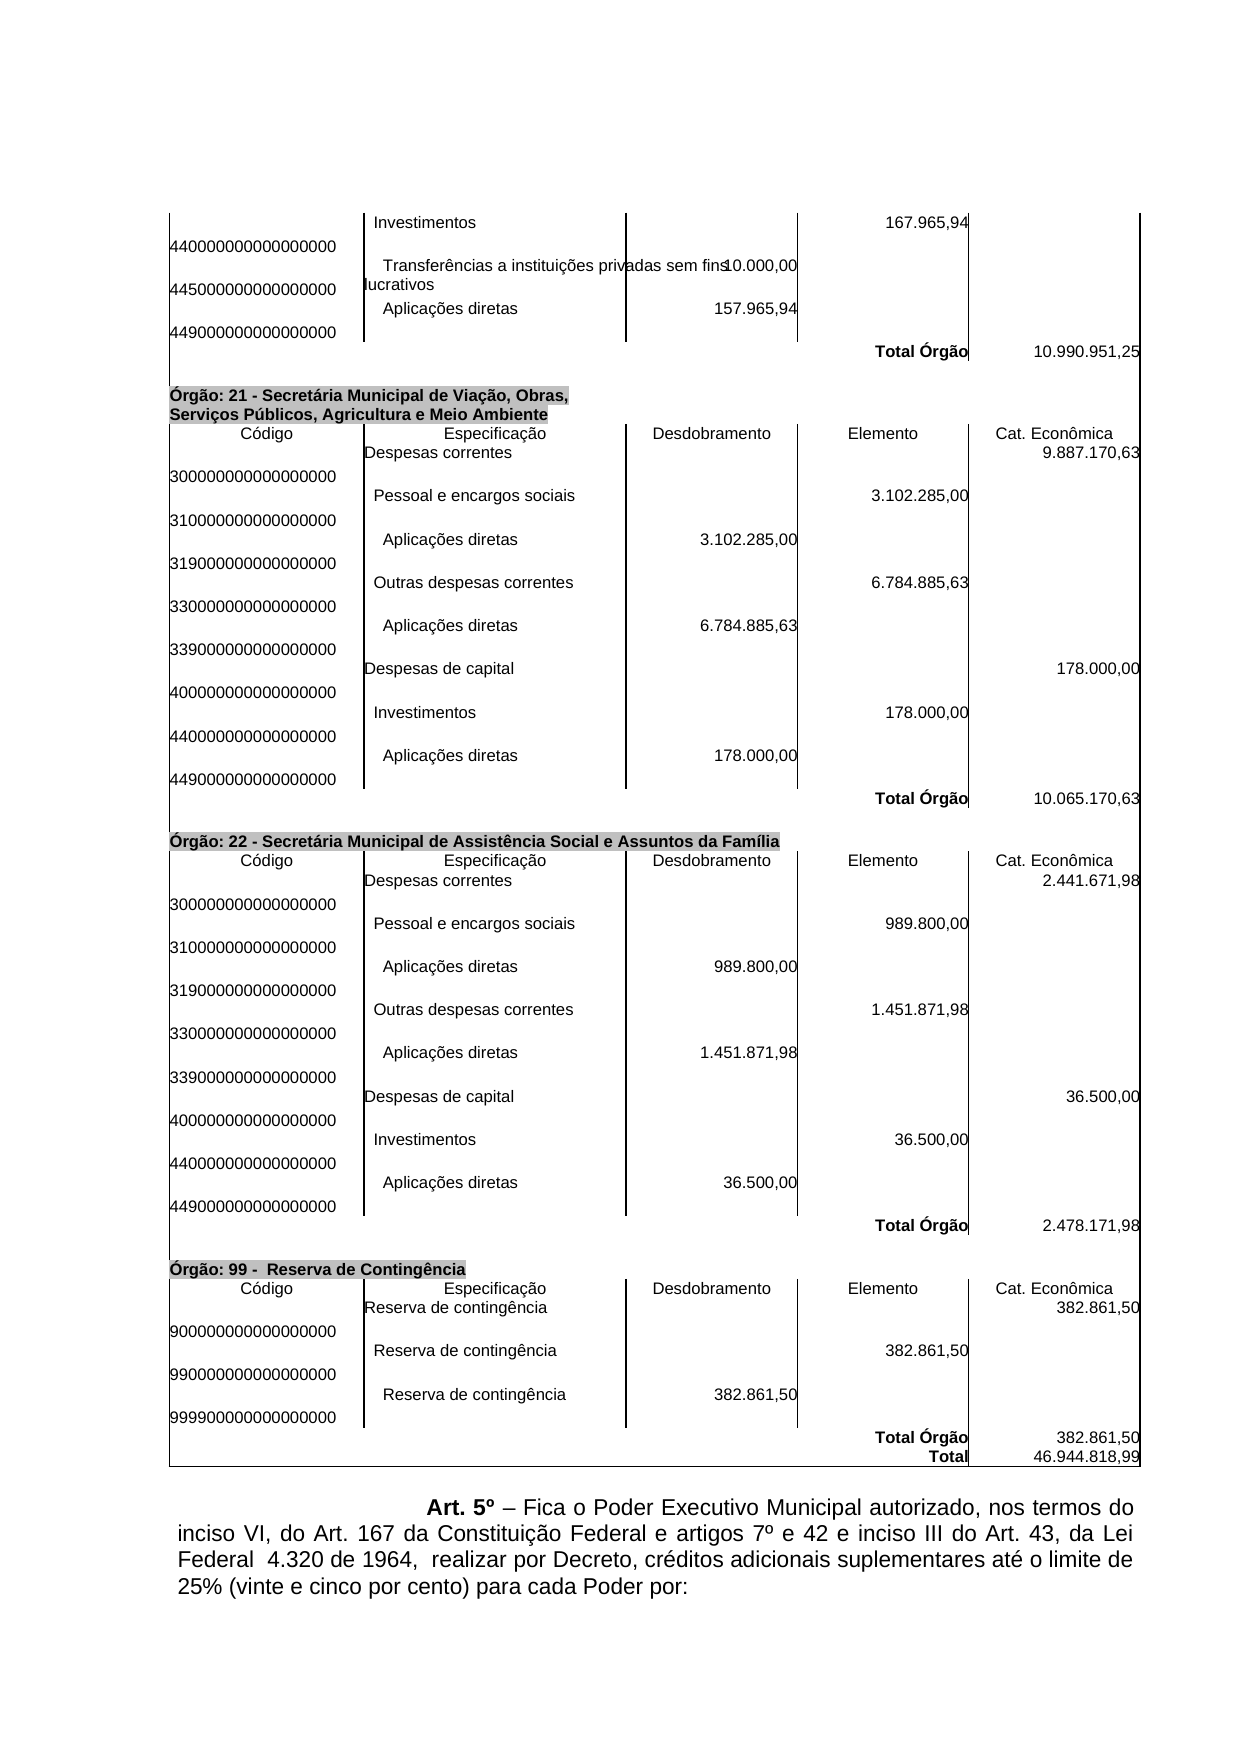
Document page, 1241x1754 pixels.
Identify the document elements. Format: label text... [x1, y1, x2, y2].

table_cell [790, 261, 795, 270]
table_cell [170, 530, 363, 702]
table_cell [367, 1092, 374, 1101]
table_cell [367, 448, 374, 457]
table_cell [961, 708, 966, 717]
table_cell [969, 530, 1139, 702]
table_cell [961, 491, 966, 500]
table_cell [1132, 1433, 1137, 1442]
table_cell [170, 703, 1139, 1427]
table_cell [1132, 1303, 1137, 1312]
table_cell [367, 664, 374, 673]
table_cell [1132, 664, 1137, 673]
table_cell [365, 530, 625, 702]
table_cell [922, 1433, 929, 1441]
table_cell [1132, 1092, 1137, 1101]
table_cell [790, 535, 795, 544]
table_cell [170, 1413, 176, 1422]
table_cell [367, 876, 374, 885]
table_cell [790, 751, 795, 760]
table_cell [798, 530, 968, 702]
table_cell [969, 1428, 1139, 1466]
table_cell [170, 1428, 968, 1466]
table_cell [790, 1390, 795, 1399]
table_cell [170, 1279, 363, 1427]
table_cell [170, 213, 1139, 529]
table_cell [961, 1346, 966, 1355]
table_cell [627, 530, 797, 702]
text Art. 5º – Fica o Poder Executivo Municipal autorizado, nos termos do inciso VI, do Art. 167 da Constituição Federal e artigos 7º e 42 e inciso III do Art. 43, da Lei Federal 4.320 de 1964, realizar por Decreto, créditos adicionais suplementares até o limite de 25% (vinte e cinco por cento) para cada Poder por: [177, 1494, 1134, 1599]
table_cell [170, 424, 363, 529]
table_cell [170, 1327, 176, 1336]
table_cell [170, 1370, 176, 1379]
